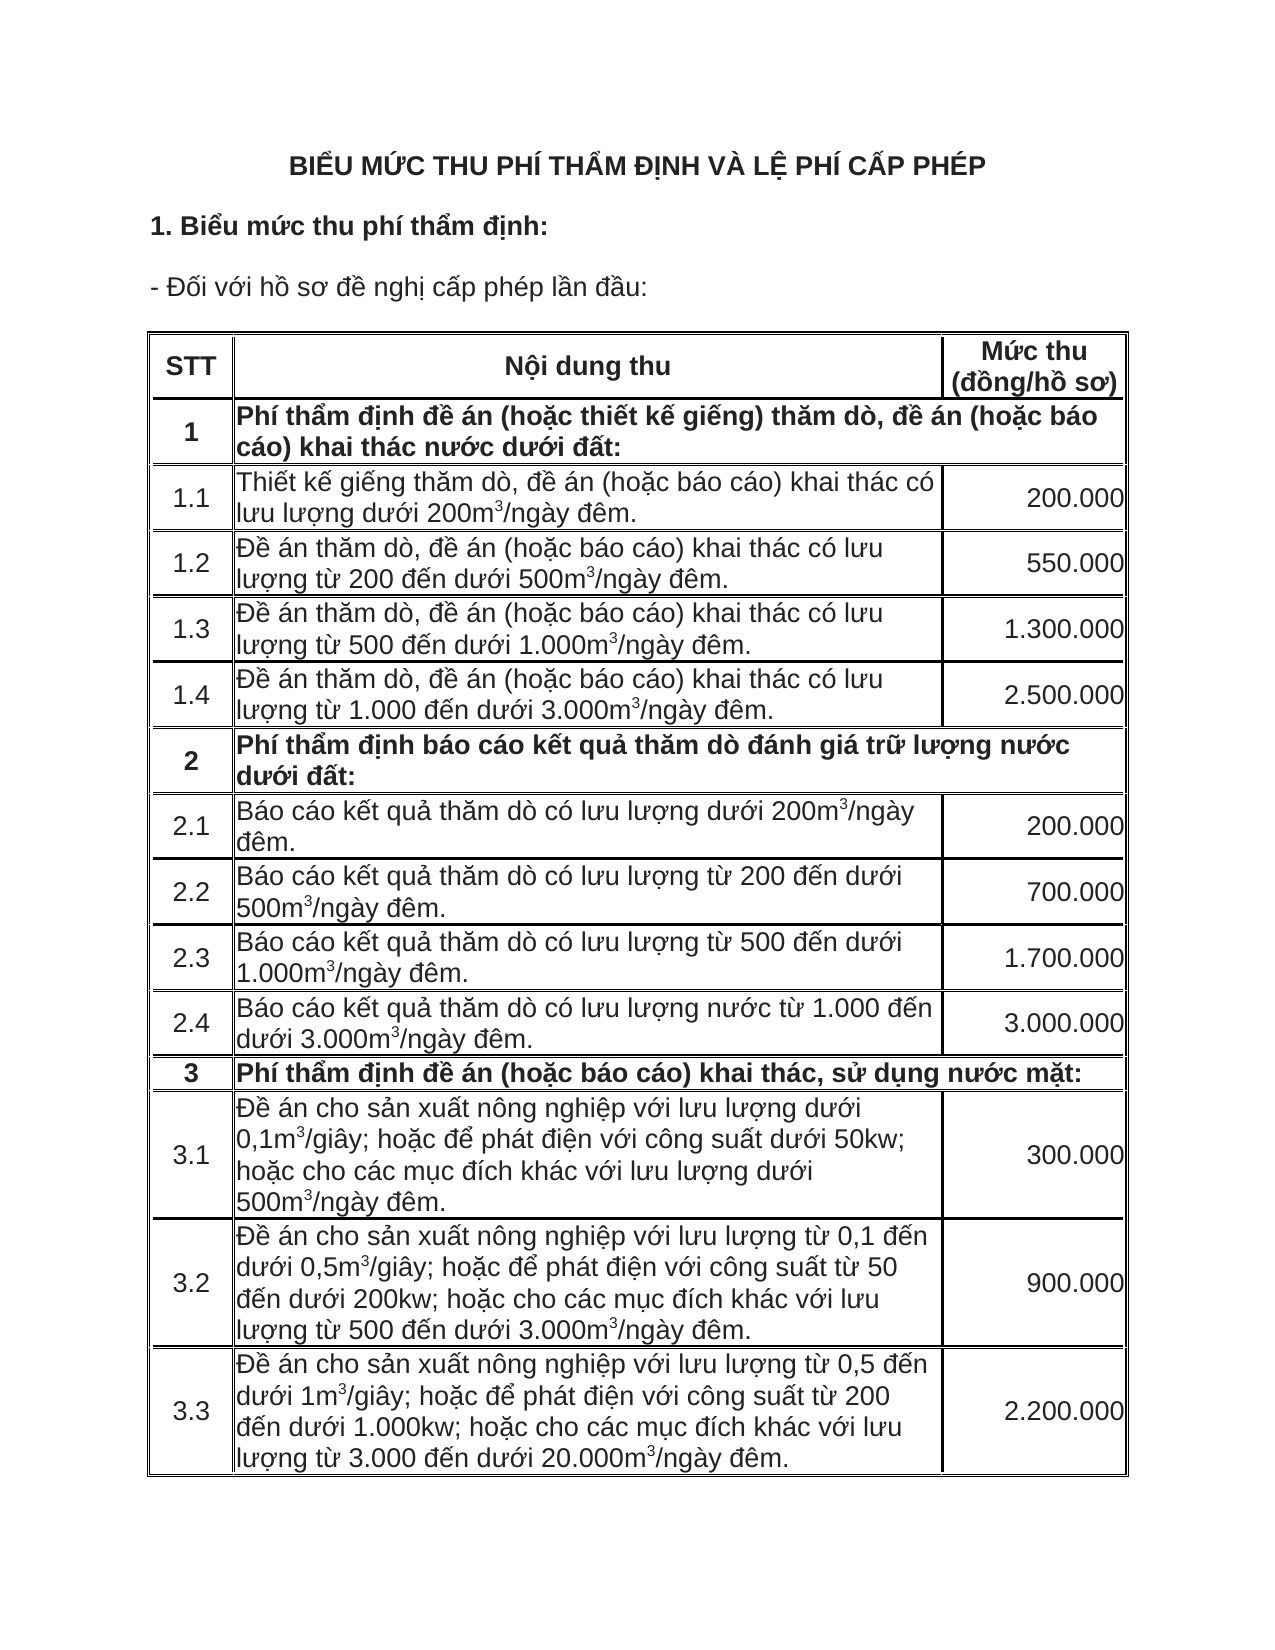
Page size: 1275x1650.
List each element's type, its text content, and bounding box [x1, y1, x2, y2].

table_cell Đề án cho sản xuất nông nghiệp với lưu lượng từ 0,1 đến dưới 0,5m3/giây; hoặc để phát điện với công suất từ 50 đến dưới 200kw; hoặc cho các mục đích khác với lưu lượng từ 500 đến dưới 3.000m3/ngày đêm. [235, 1220, 941, 1345]
table_cell Phí thẩm định đề án (hoặc thiết kế giếng) thăm dò, đề án (hoặc báo cáo) khai thác nước dưới đất: [235, 397, 1125, 463]
table_cell 1.3 [150, 594, 232, 660]
table_header Nội dung thu [234, 333, 942, 397]
table_cell Báo cáo kết quả thăm dò có lưu lượng từ 200 đến dưới 500m3/ngày đêm. [235, 860, 941, 923]
table_cell 3.2 [150, 1217, 232, 1345]
table_cell 3.000.000 [944, 989, 1126, 1054]
table_cell 2.3 [149, 923, 232, 988]
table_cell 2.200.000 [942, 1345, 1126, 1473]
table_header STT [150, 335, 233, 397]
table_cell Đề án cho sản xuất nông nghiệp với lưu lượng dưới 0,1m3/giây; hoặc để phát điện với công suất dưới 50kw; hoặc cho các mục đích khác với lưu lượng dưới 500m3/ngày đêm. [235, 1092, 941, 1217]
table_cell Phí thẩm định báo cáo kết quả thăm dò đánh giá trữ lượng nước dưới đất: [234, 726, 1127, 791]
table_cell 1.1 [149, 463, 233, 528]
table_cell Đề án thăm dò, đề án (hoặc báo cáo) khai thác có lưu lượng từ 200 đến dưới 500m3/ngày đêm. [235, 532, 941, 594]
table_cell Đề án thăm dò, đề án (hoặc báo cáo) khai thác có lưu lượng từ 1.000 đến dưới 3.000m3/ngày đêm. [235, 663, 941, 726]
text 1. Biểu mức thu phí thẩm định: [150, 210, 1125, 242]
table_cell Báo cáo kết quả thăm dò có lưu lượng từ 500 đến dưới 1.000m3/ngày đêm. [235, 926, 941, 988]
table_cell 200.000 [942, 463, 1127, 528]
table_cell 1.300.000 [944, 594, 1126, 660]
table_cell 1 [150, 397, 232, 463]
table_cell 2.500.000 [944, 660, 1125, 726]
table_cell Đề án thăm dò, đề án (hoặc báo cáo) khai thác có lưu lượng từ 500 đến dưới 1.000m3/ngày đêm. [235, 598, 941, 660]
table_cell Thiết kế giếng thăm dò, đề án (hoặc báo cáo) khai thác có lưu lượng dưới 200m3/ngày đêm. [235, 466, 941, 528]
table_cell 1.2 [150, 529, 232, 594]
table_cell 2.1 [150, 791, 232, 857]
table_cell Báo cáo kết quả thăm dò có lưu lượng nước từ 1.000 đến dưới 3.000m3/ngày đêm. [235, 992, 941, 1054]
table_cell 2 [149, 726, 233, 791]
table_cell 200.000 [942, 791, 1126, 857]
table_cell 900.000 [944, 1217, 1125, 1345]
table_cell 3.3 [150, 1345, 233, 1473]
text BIỂU MỨC THU PHÍ THẨM ĐỊNH VÀ LỆ PHÍ CẤP PHÉP [150, 150, 1125, 181]
table_cell 2.2 [150, 857, 232, 923]
table_cell 300.000 [942, 1089, 1127, 1217]
table_cell Phí thẩm định đề án (hoặc báo cáo) khai thác, sử dụng nước mặt: [235, 1054, 1126, 1089]
table_cell Báo cáo kết quả thăm dò có lưu lượng dưới 200m3/ngày đêm. [235, 795, 941, 857]
table_cell Đề án cho sản xuất nông nghiệp với lưu lượng từ 0,5 đến dưới 1m3/giây; hoặc để phát điện với công suất từ 200 đến dưới 1.000kw; hoặc cho các mục đích khác với lưu lượng từ 3.000 đến dưới 20.000m3/ngày đêm. [234, 1349, 942, 1473]
text - Đối với hồ sơ đề nghị cấp phép lần đầu: [150, 271, 1125, 302]
table_cell 2.4 [150, 989, 232, 1054]
table_cell 550.000 [944, 529, 1126, 594]
table_header Mức thu (đồng/hồ sơ) [942, 335, 1125, 397]
table_cell 700.000 [944, 857, 1125, 923]
table_cell 1.4 [150, 660, 232, 726]
table_cell 1.700.000 [944, 923, 1127, 988]
table_cell 3.1 [149, 1089, 233, 1217]
table_cell 3 [150, 1054, 232, 1089]
